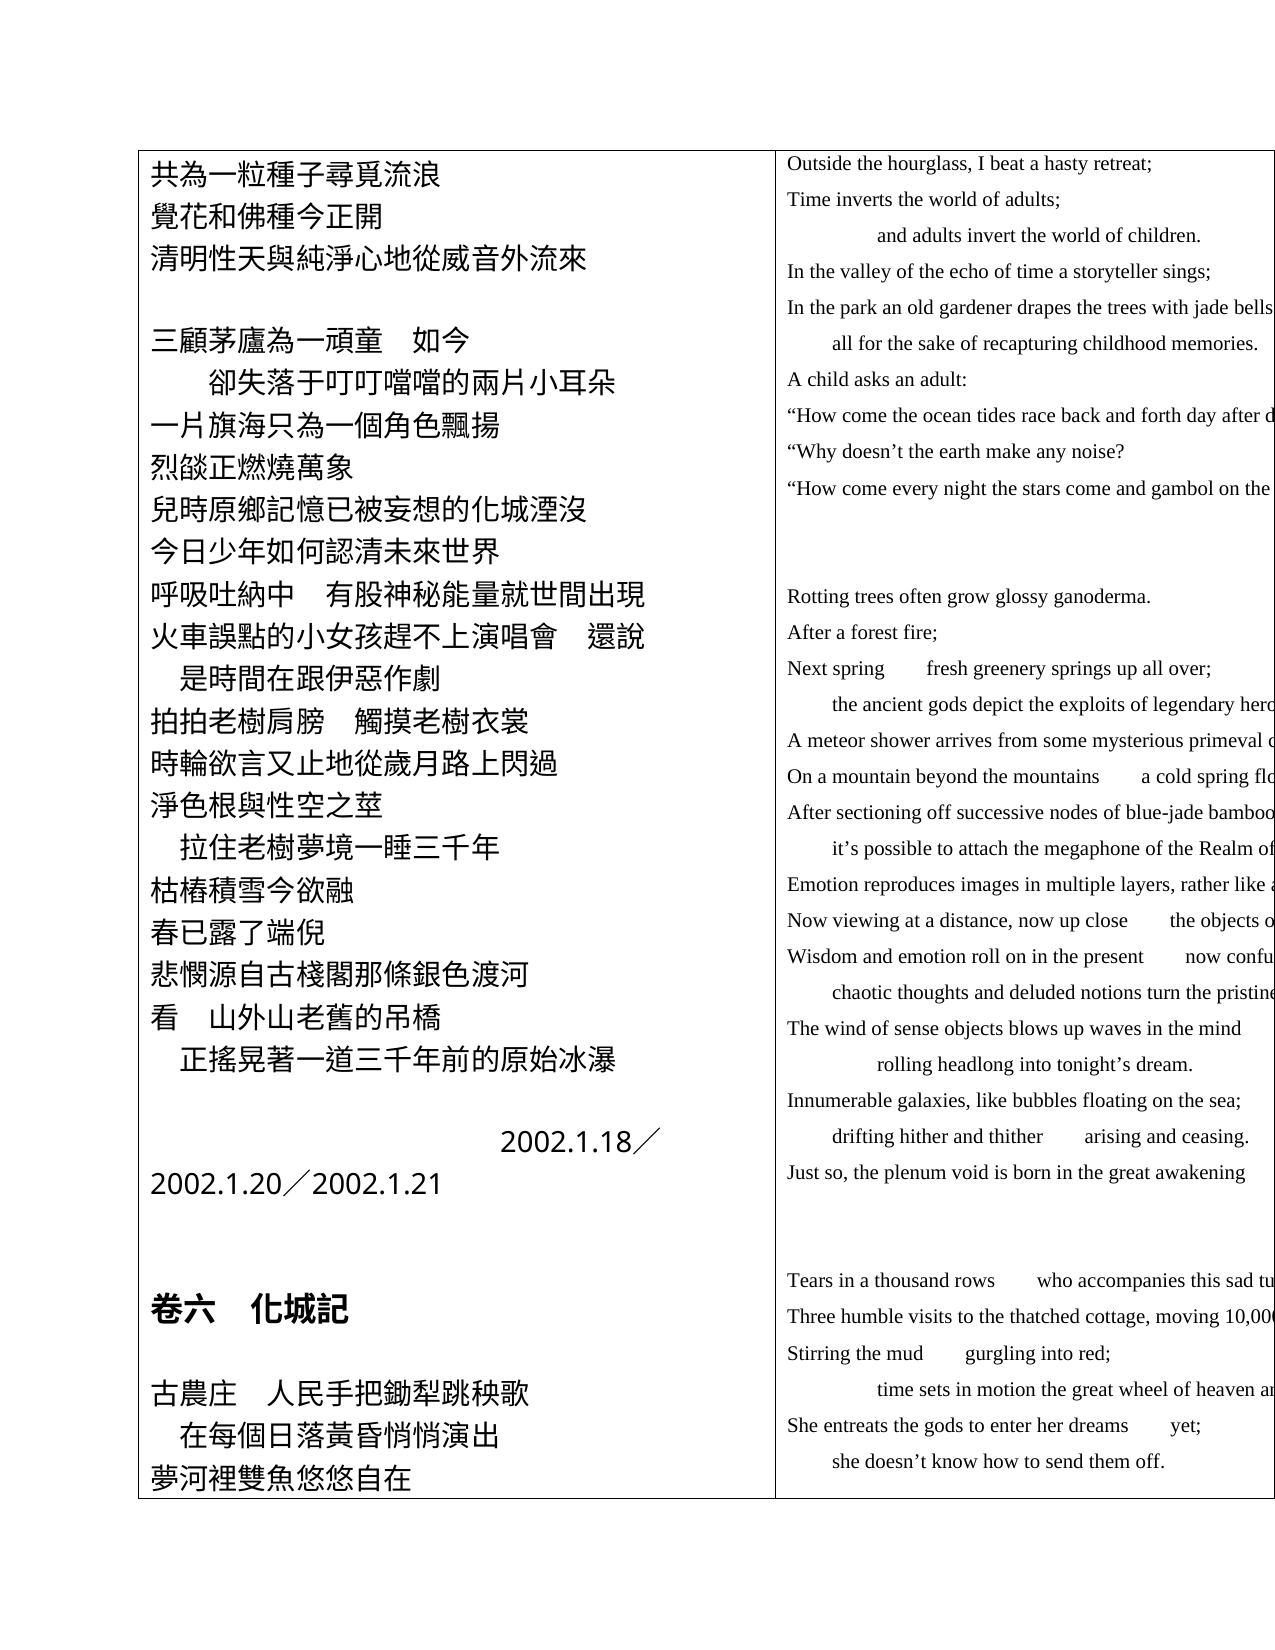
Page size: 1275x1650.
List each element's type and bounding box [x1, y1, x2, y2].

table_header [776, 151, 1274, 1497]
table_header [139, 151, 775, 1497]
